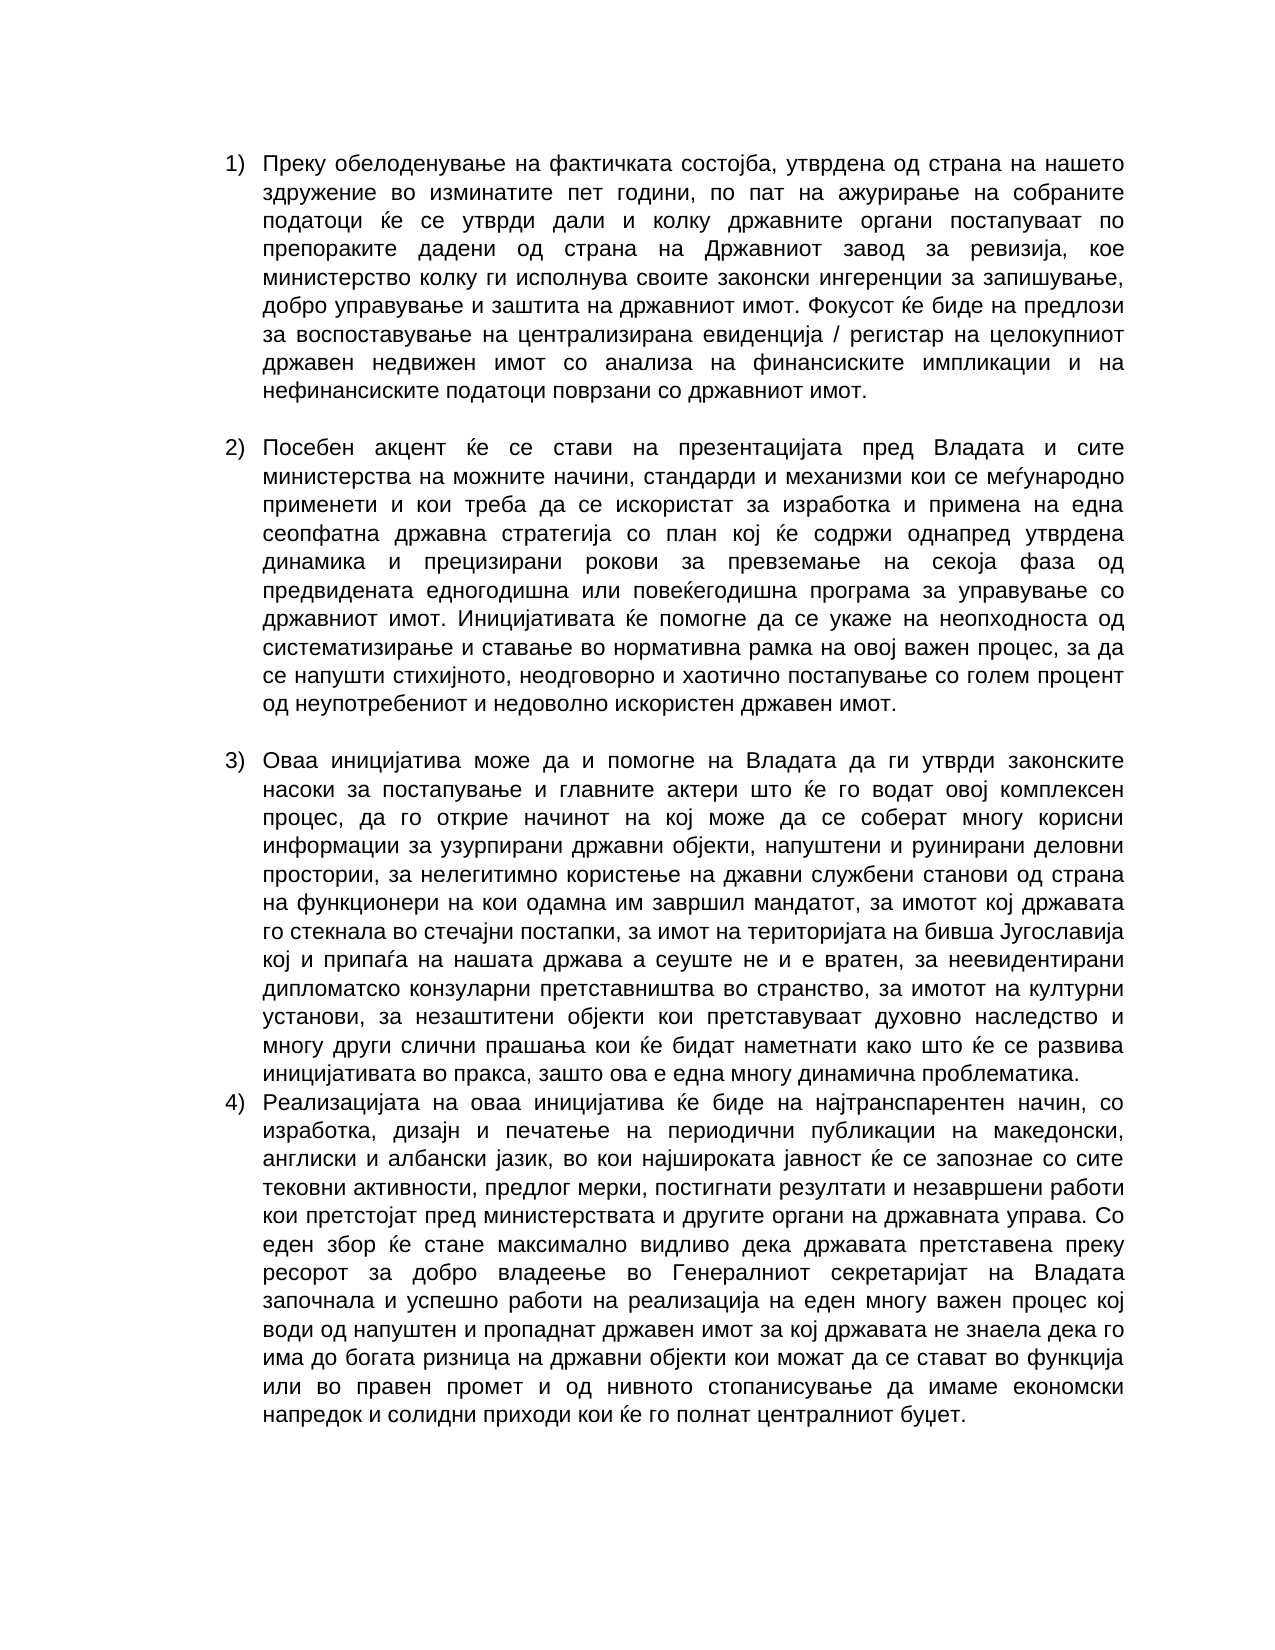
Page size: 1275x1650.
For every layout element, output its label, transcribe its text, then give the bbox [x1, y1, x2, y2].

list Преку обелоденување на фактичката состојба, утврдена од страна на нашето здружение во изминатите пет години, по пат на ажурирање на собраните податоци ќе се утврди дали и колку државните органи постапуваат по препораките дадени од страна на Државниот завод за ревизија, кое министерство колку ги исполнува своите законски ингеренции за запишување, добро управување и заштита на државниот имот. Фокусот ќе биде на предлози за воспоставување на централизирана евиденција / регистар на целокупниот државен недвижен имот со анализа на финансиските импликации и на нефинансиските податоци поврзани со државниот имот. [225, 150, 1125, 404]
list Реализацијата на оваа иницијатива ќе биде на најтранспарентен начин, со изработка, дизајн и печатење на периодични публикации на македонски, англиски и албански јазик, во кои најшироката јавност ќе се запознае со сите тековни активности, предлог мерки, постигнати резултати и незавршени работи кои претстојат пред министерствата и другите органи на државната управа. Со еден збор ќе стане максимално видливо дека државата претставена преку ресорот за добро владеење во Генералниот секретаријат на Владата започнала и успешно работи на реализација на еден многу важен процес кој води од напуштен и пропаднат државен имот за кој државата не знаела дека го има до богата ризница на државни објекти кои можат да се стават во функција или во правен промет и од нивното стопанисување да имаме економски напредок и солидни приходи кои ќе го полнат централниот буџет. [225, 1088, 1125, 1428]
list Оваа иницијатива може да и помогне на Владата да ги утврди законските насоки за постапување и главните актери што ќе го водат овој комплексен процес, да го открие начинот на кој може да се соберат многу корисни информации за узурпирани државни објекти, напуштени и руинирани деловни простории, за нелегитимно користење на джавни службени станови од страна на функционери на кои одамна им завршил мандатот, за имотот кој државата го стекнала во стечајни постапки, за имот на територијата на бивша Југославија кој и припаѓа на нашата држава а сеуште не и е вратен, за неевидентирани дипломатско конзуларни претставништва во странство, за имотот на културни установи, за незаштитени објекти кои претставуваат духовно наследство и многу други слични прашања кои ќе бидат наметнати како што ќе се развива иницијативата во пракса, зашто ова е една многу динамична проблематика. [225, 747, 1125, 1086]
list Посебен акцент ќе се стави на презентацијата пред Владата и сите министерства на можните начини, стандарди и механизми кои се меѓународно применети и кои треба да се искористат за изработка и примена на една сеопфатна државна стратегија со план кој ќе содржи однапред утврдена динамика и прецизирани рокови за превземање на секоја фаза од предвидената едногодишна или повеќегодишна програма за управување со државниот имот. Иницијативата ќе помогне да се укаже на неопходноста од систематизирање и ставање во нормативна рамка на овој важен процес, за да се напушти стихијното, неодговорно и хаотично постапување со голем процент од неупотребениот и недоволно искористен државен имот. [225, 434, 1125, 717]
